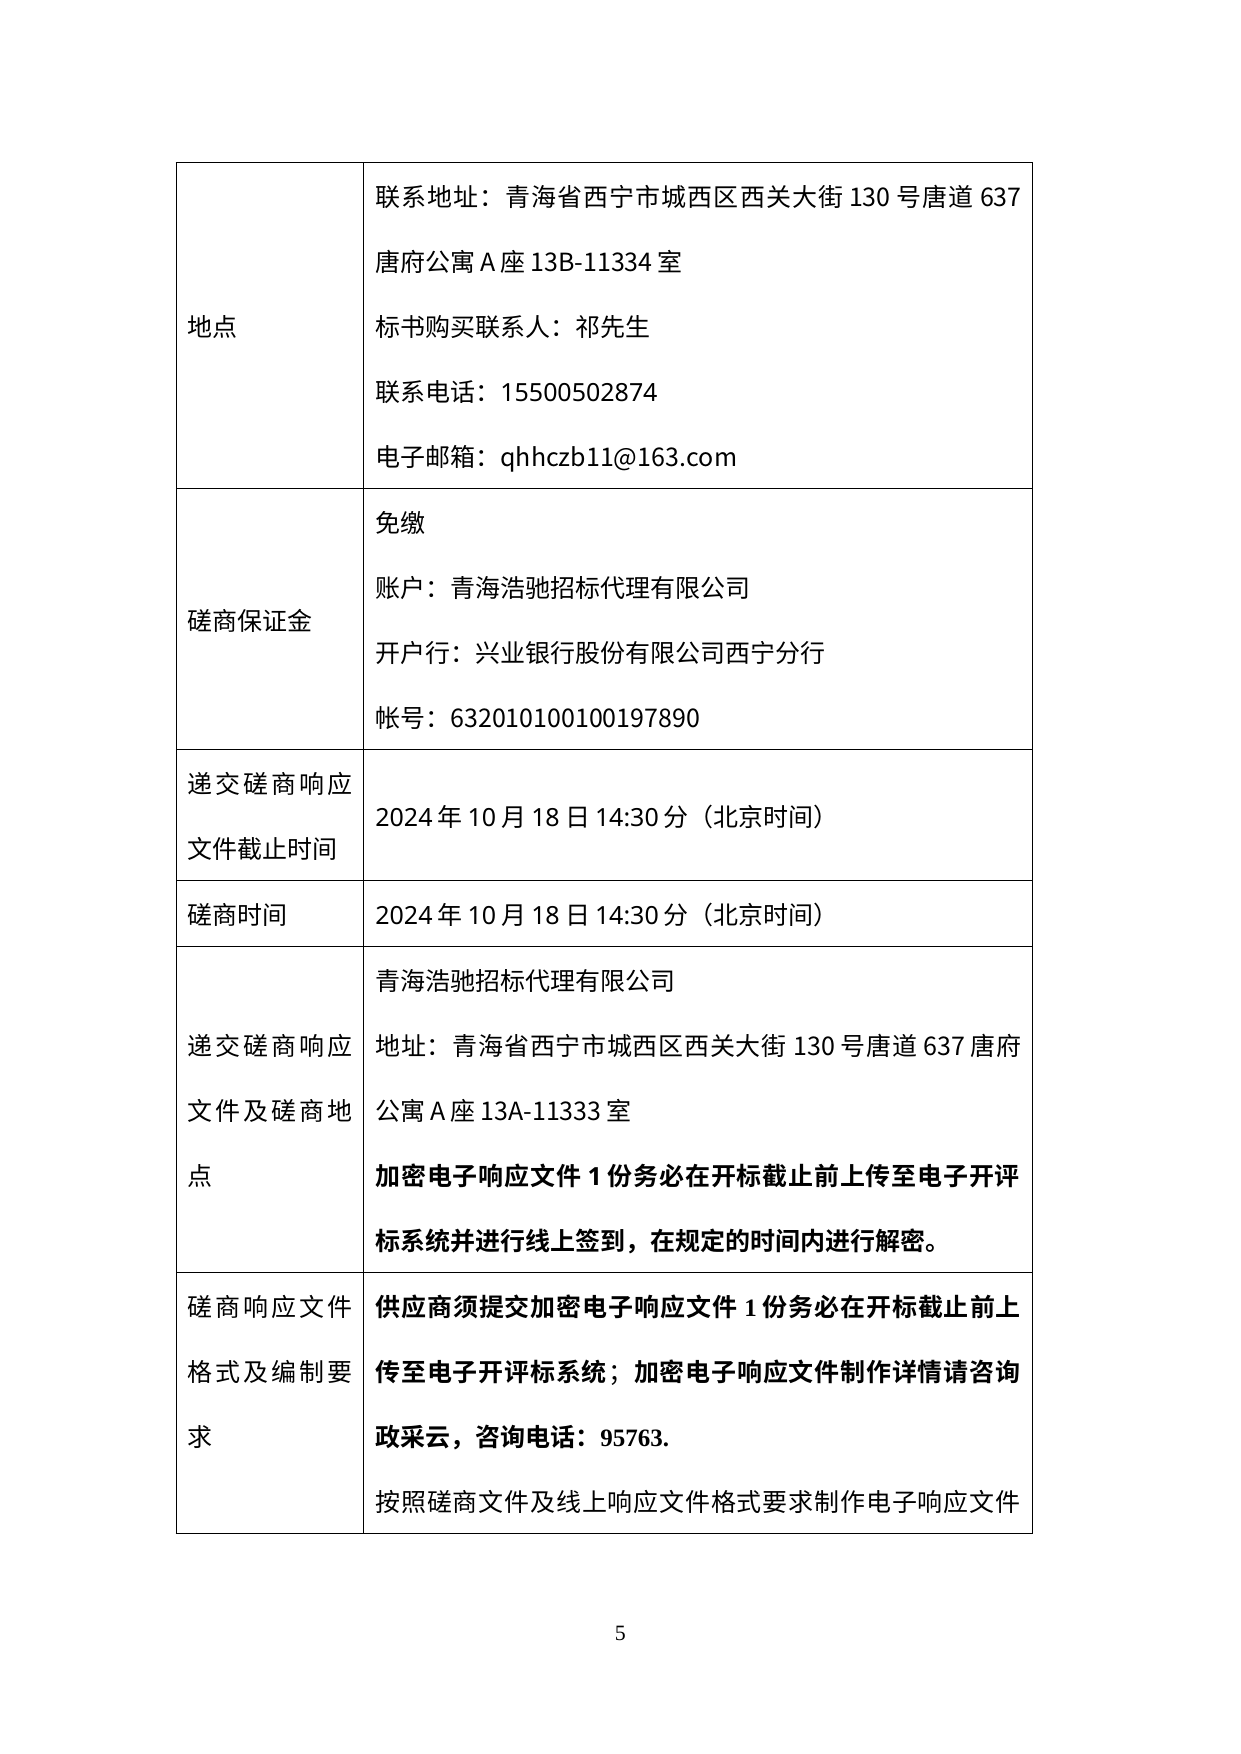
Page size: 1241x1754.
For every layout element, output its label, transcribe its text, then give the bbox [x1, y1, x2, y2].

table_cell 磋商时间 [177, 881, 363, 946]
table_cell 2024年10月18日14:30分（北京时间） [364, 881, 1032, 946]
table_cell 免缴 账户：青海浩驰招标代理有限公司 开户行：兴业银行股份有限公司西宁分行 帐号：632010100100197890 [364, 489, 1032, 749]
table_cell 磋商保证金 [177, 489, 363, 749]
table_cell 2024年10月18日14:30分（北京时间） [364, 750, 1032, 880]
table_cell 磋商响应文件格式及编制要求 [177, 1273, 363, 1533]
table_cell 青海浩驰招标代理有限公司 地址：青海省西宁市城西区西关大街130号唐道637唐府公寓A座13A-11333室 加密电子响应文件1份务必在开标截止前上传至电子开评标系统并进行线上签到，在规定的时间内进行解密。 [364, 947, 1032, 1272]
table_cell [364, 163, 1032, 488]
table_cell 递交磋商响应文件截止时间 [177, 750, 363, 880]
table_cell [364, 1273, 1032, 1533]
table_cell 磋商文件发售地点 [177, 163, 363, 488]
table_cell 递交磋商响应文件及磋商地点 [177, 947, 363, 1272]
